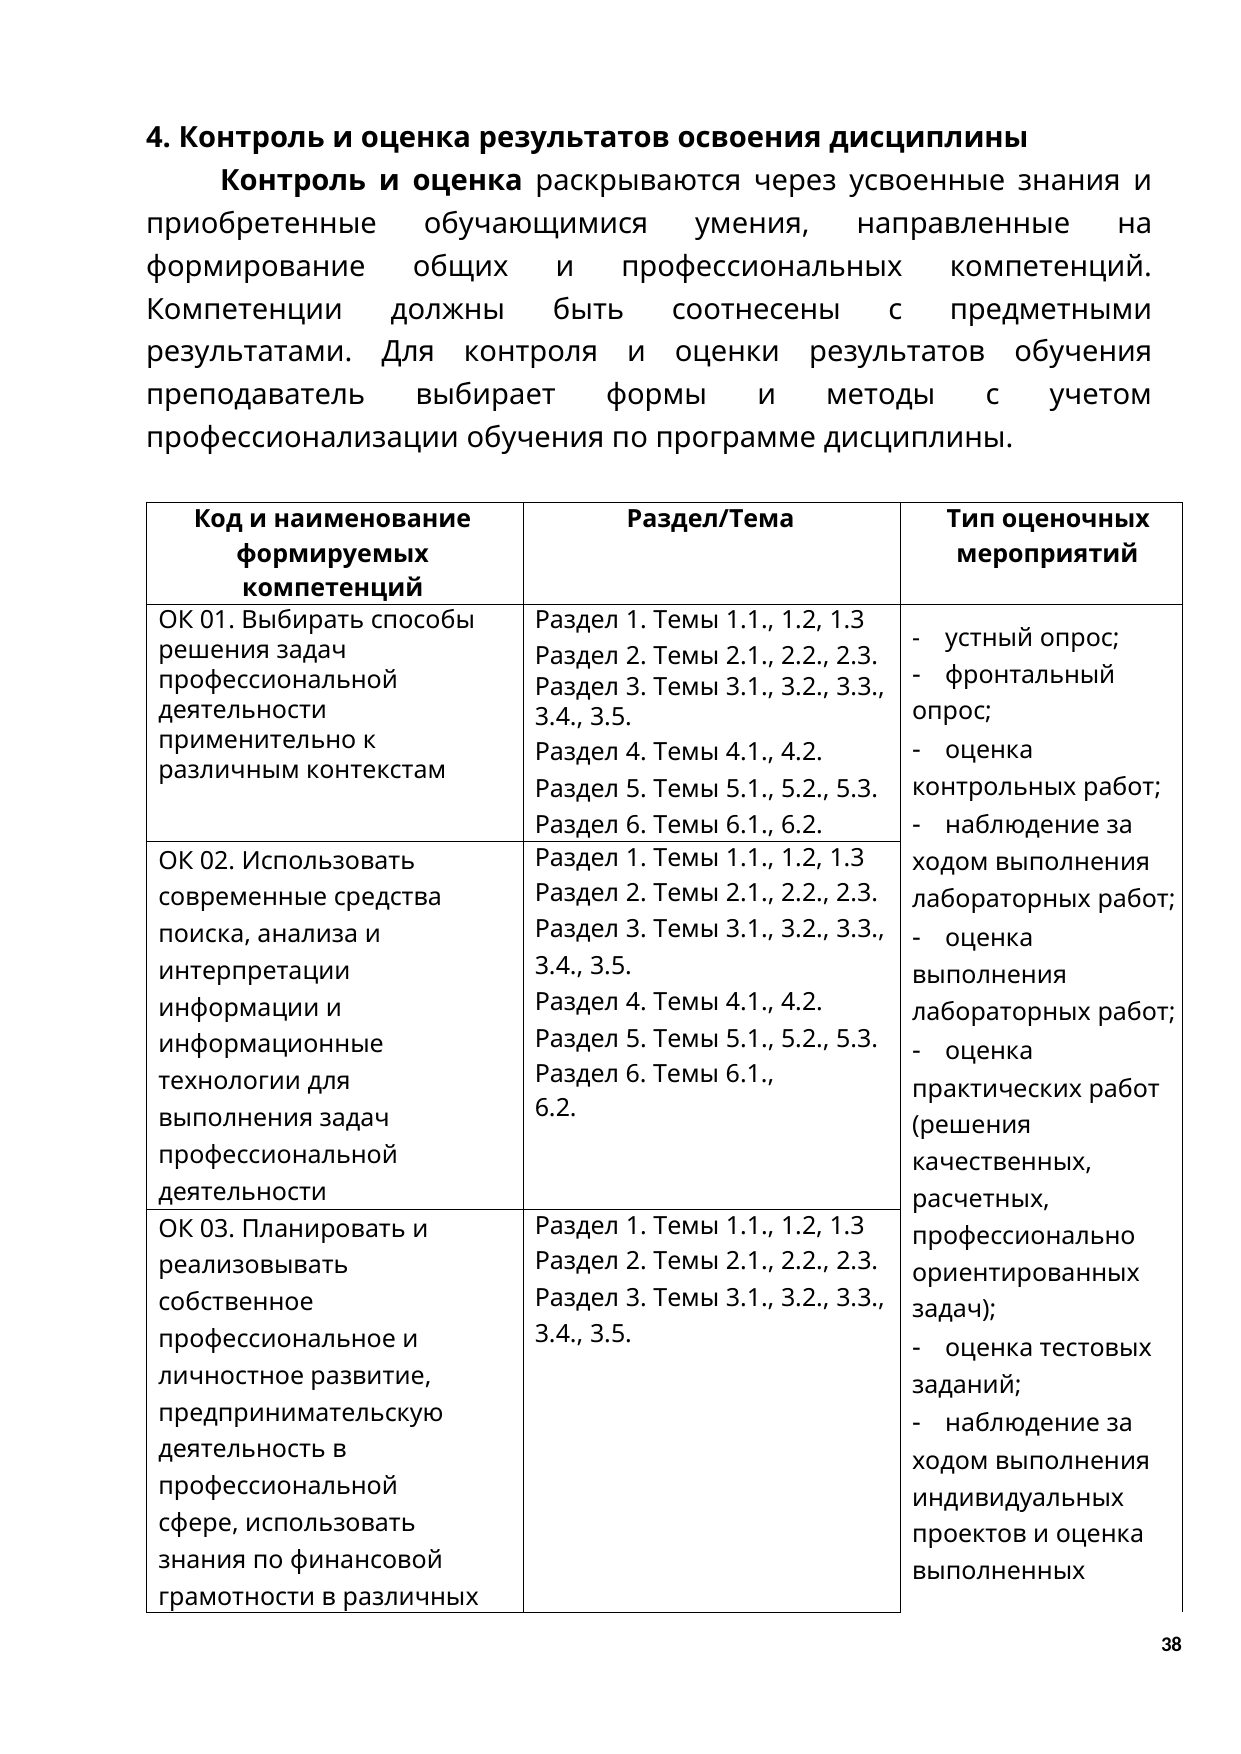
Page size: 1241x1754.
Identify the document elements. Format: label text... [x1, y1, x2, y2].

table_cell Раздел 1. Темы 1.1., 1.2, 1.3 Раздел 2. Темы 2.1., 2.2., 2.3. Раздел 3. Темы 3.1., 3.2., 3.3., 3.4., 3.5. Раздел 4. Темы 4.1., 4.2. Раздел 5. Темы 5.1., 5.2., 5.3. Раздел 6. Темы 6.1., 6.2. [524, 842, 900, 1209]
table_cell Раздел 1. Темы 1.1., 1.2, 1.3 Раздел 2. Темы 2.1., 2.2., 2.3. Раздел 3. Темы 3.1., 3.2., 3.3., 3.4., 3.5. Раздел 4. Темы 4.1., 4.2. Раздел 5. Темы 5.1., 5.2., 5.3. Раздел 6. Темы 6.1., 6.2. [524, 605, 900, 841]
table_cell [524, 1210, 900, 1612]
text 4. Контроль и оценка результатов освоения дисциплины [146, 117, 1152, 156]
table_cell ОК 02. Использовать современные средства поиска, анализа и интерпретации информации и информационные технологии для выполнения задач профессиональной деятельности [147, 842, 523, 1209]
table_header Раздел/Тема [524, 503, 900, 604]
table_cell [147, 1210, 523, 1612]
table_cell - устный опрос; фронтальный опрос; оценка контрольных работ; наблюдение за ходом выполнения лабораторных работ; оценка выполнения лабораторных работ; оценка практических работ (решения качественных, расчетных, профессионально ориентированных задач); оценка тестовых заданий; наблюдение за ходом выполнения индивидуальных проектов и оценка выполненных проектов; выполнение экзаменационных заданий [901, 605, 1182, 1612]
table_cell ОК 01. Выбирать способы решения задач профессиональной деятельности применительно к различным контекстам [147, 605, 523, 841]
table_header Тип оценочных мероприятий [901, 503, 1182, 604]
table_header Код и наименование формируемых компетенций [147, 503, 523, 604]
list Контроль и оценка раскрываются через усвоенные знания и приобретенные обучающимися умения, направленные на формирование общих и профессиональных компетенций. Компетенции должны быть соотнесены с предметными результатами. Для контроля и оценки результатов обучения преподаватель выбирает формы и методы с учетом профессионализации обучения по программе дисциплины. [146, 159, 1152, 456]
